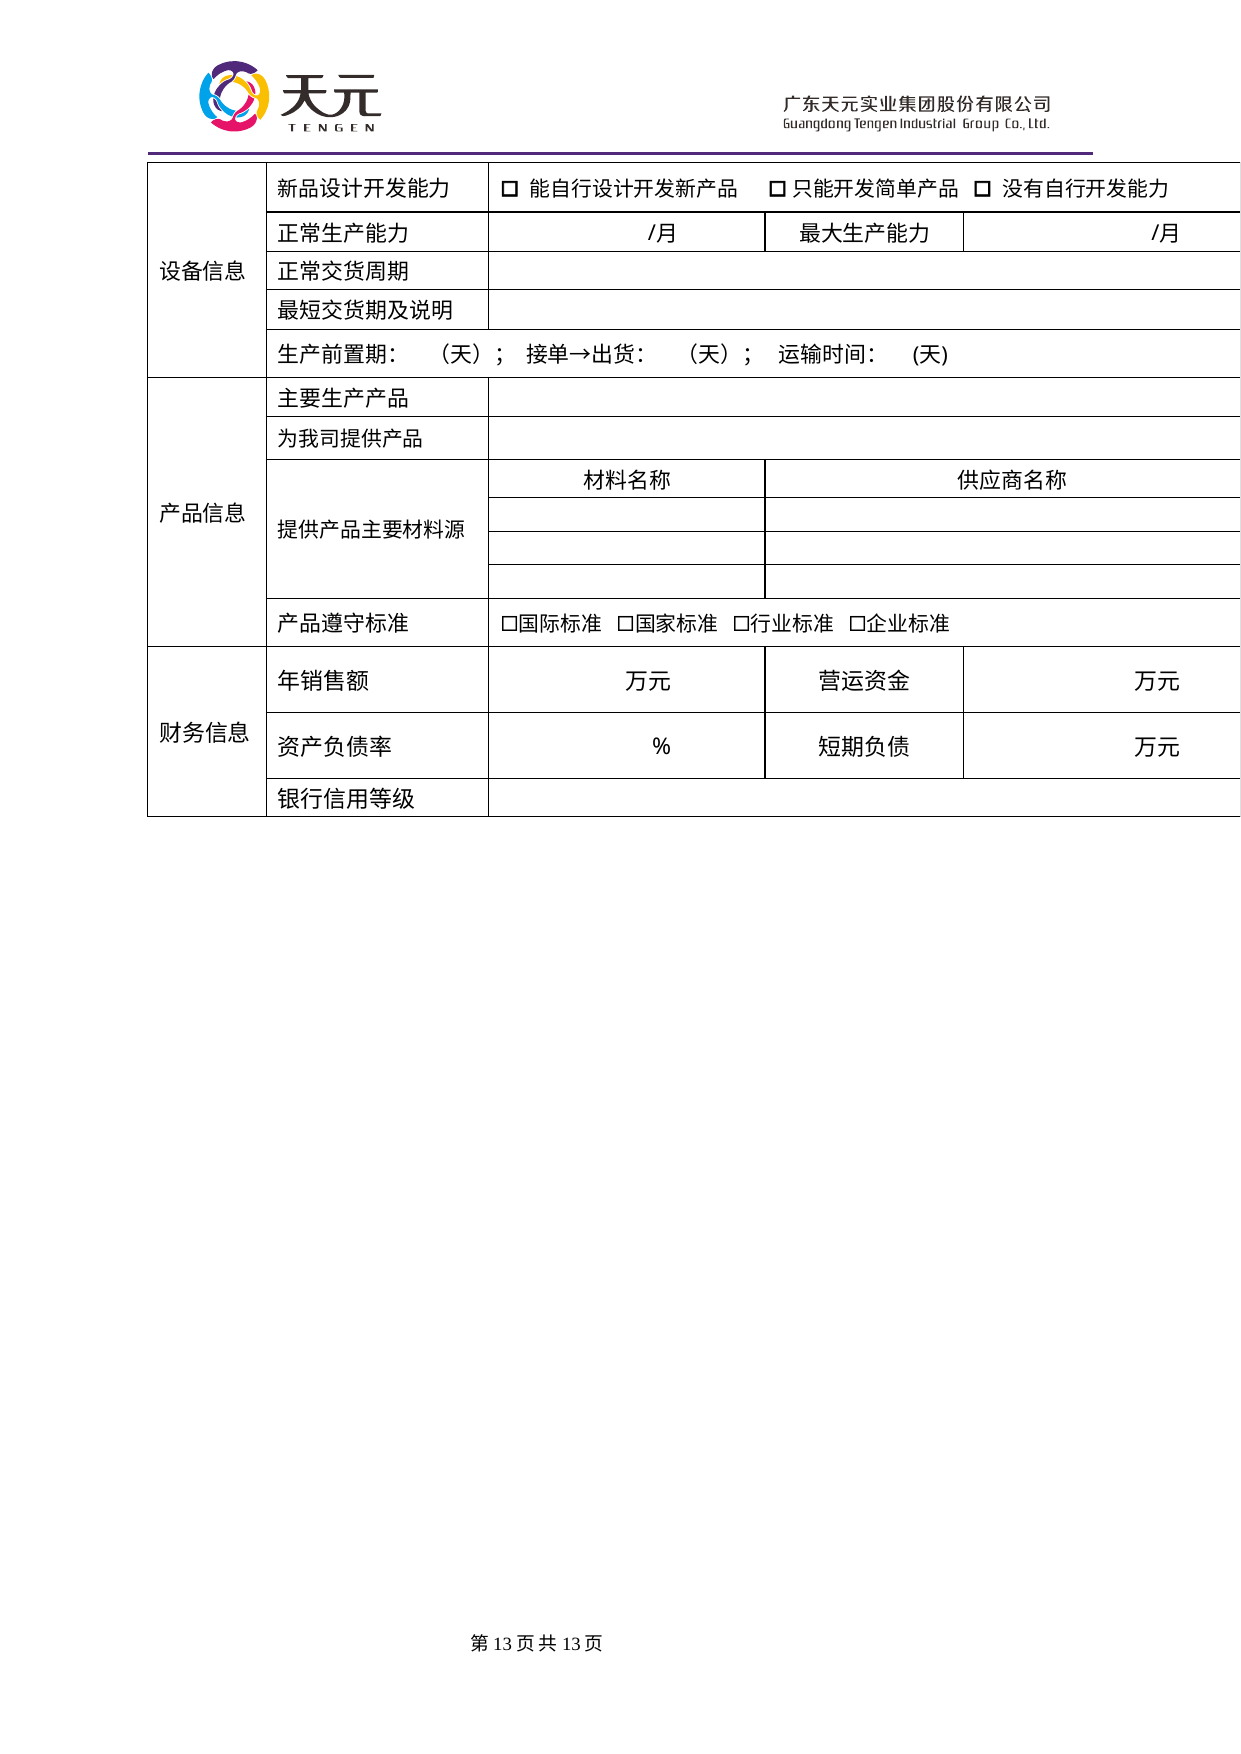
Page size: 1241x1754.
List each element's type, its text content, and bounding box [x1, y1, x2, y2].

table_cell [489, 378, 1240, 416]
table_cell /月 [489, 213, 764, 251]
table_cell 万元 [489, 647, 764, 712]
table_cell 产品信息 [148, 378, 266, 646]
table_cell 供应商名称 [766, 460, 1240, 497]
table_cell 生产前置期： （天）； 接单→出货： （天）； 运输时间： (天) [267, 330, 1240, 377]
table_cell 正常交货周期 [267, 252, 488, 289]
table_cell 财务信息 [148, 647, 266, 816]
table_cell 银行信用等级 [267, 779, 488, 816]
table_cell 生产技术设备信息 [148, 163, 266, 377]
table_cell [489, 290, 1240, 328]
table_cell 提供产品主要材料源 [267, 460, 488, 598]
table_cell 万元 [964, 713, 1240, 778]
table_cell [489, 252, 1240, 289]
table_cell [489, 498, 764, 531]
table_cell [766, 565, 1240, 598]
table_cell 产品遵守标准 [267, 599, 488, 646]
table_cell 新品设计开发能力 [267, 163, 488, 211]
table_cell 万元 [964, 647, 1240, 712]
table_cell 材料名称 [489, 460, 764, 497]
table_cell 国际标准 国家标准 行业标准 企业标准 [489, 599, 1240, 646]
table_cell [489, 417, 1240, 459]
table_cell 资产负债率 [267, 713, 488, 778]
table_cell 最短交货期及说明 [267, 290, 488, 328]
table_cell [766, 498, 1240, 531]
table_cell /月 [964, 213, 1240, 251]
table_cell 正常生产能力 [267, 213, 488, 251]
table_cell [489, 532, 764, 564]
table_cell [766, 532, 1240, 564]
table_cell [489, 565, 764, 598]
table_cell 短期负债 [766, 713, 963, 778]
table_cell 年销售额 [267, 647, 488, 712]
table_cell 能自行设计开发新产品 只能开发简单产品 没有自行开发能力 [489, 163, 1240, 211]
table_cell 营运资金 [766, 647, 963, 712]
table_cell % [489, 713, 764, 778]
table_cell 为我司提供产品 [267, 417, 488, 459]
table_cell [489, 779, 1240, 816]
table_cell 最大生产能力 [766, 213, 963, 251]
table_cell 主要生产产品 [267, 378, 488, 416]
